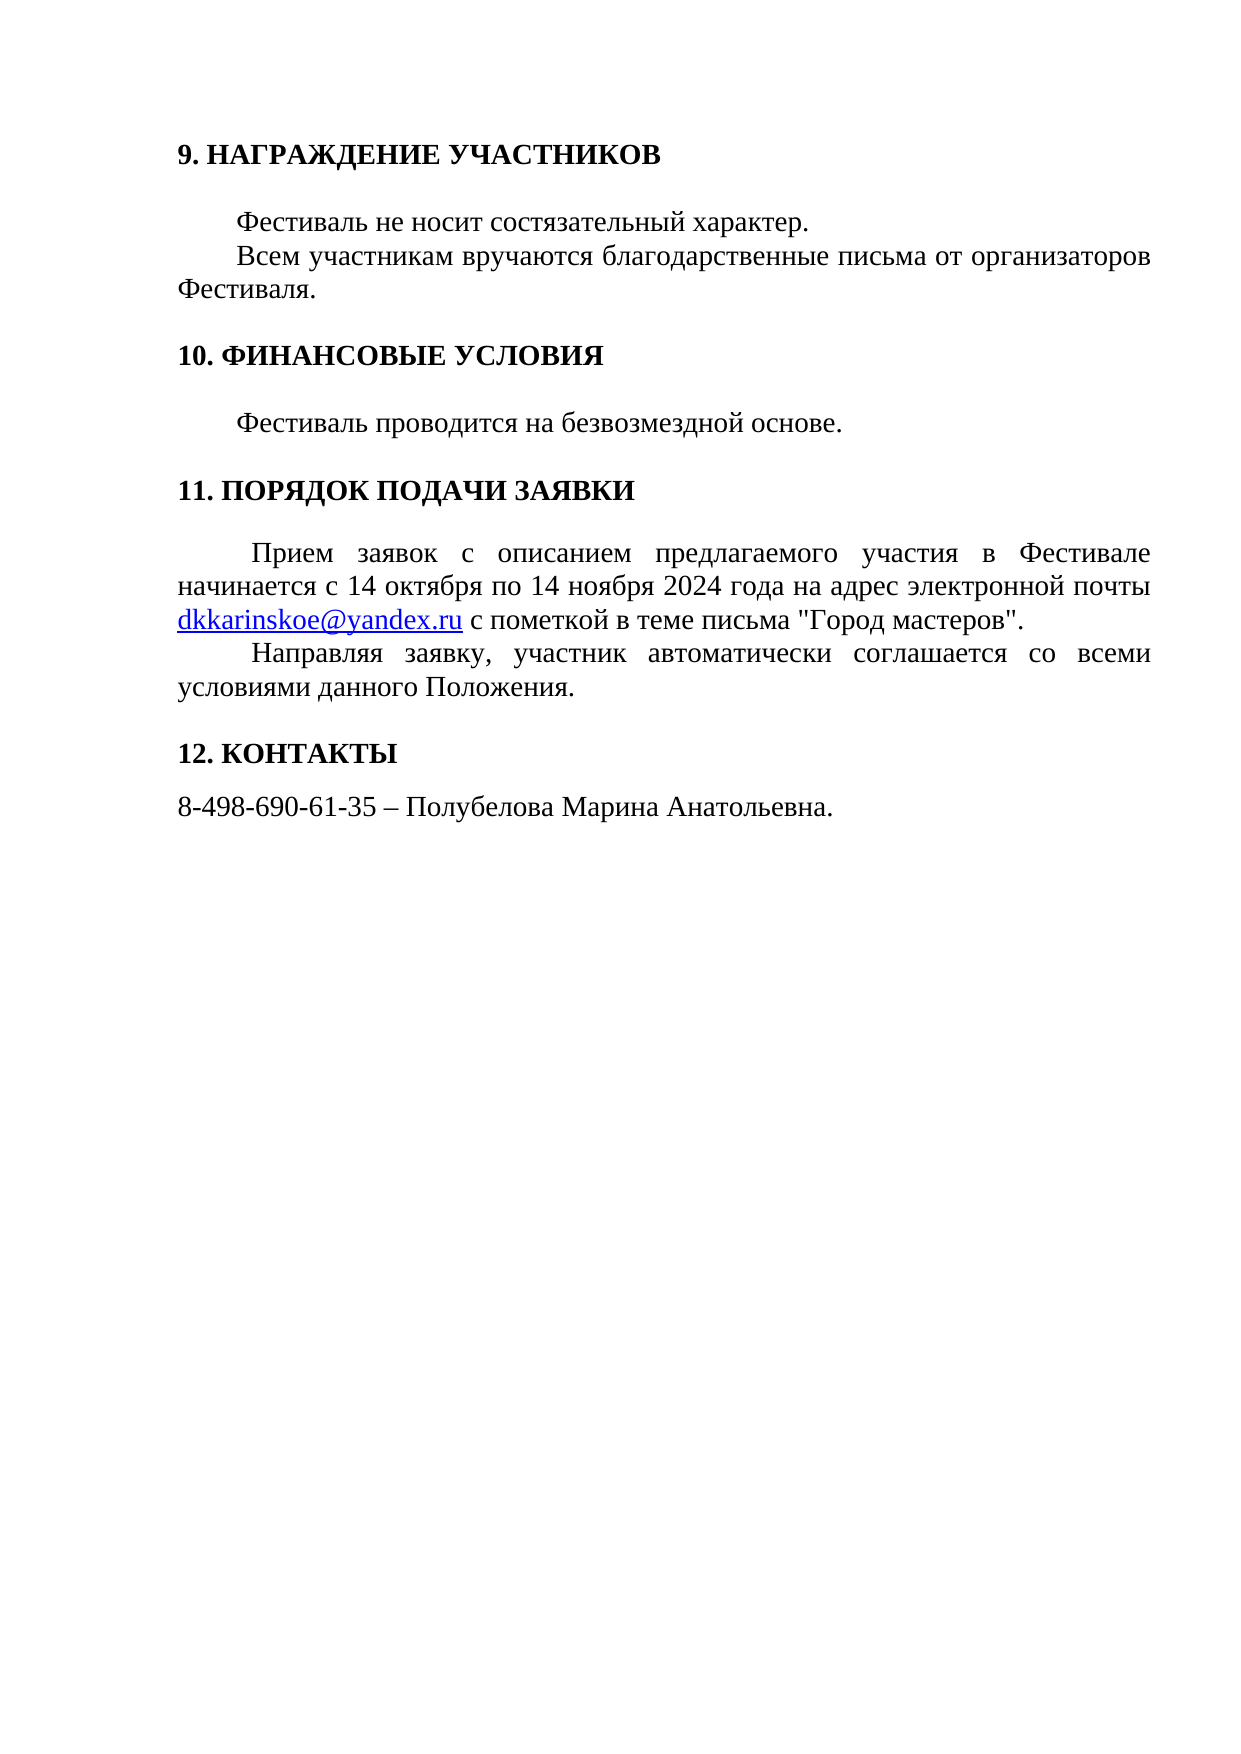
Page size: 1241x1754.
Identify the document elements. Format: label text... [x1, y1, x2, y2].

text Всем участникам вручаются благодарственные письма от организаторов Фестиваля. [177, 238, 1152, 305]
text Фестиваль проводится на безвозмездной основе. [177, 406, 1152, 439]
text Прием заявок с описанием предлагаемого участия в Фестивале начинается с 14 октября по 14 ноября 2024 года на адрес электронной почты dkkarinskoe@yandex.ru с пометкой в теме письма "Город мастеров". [177, 535, 1152, 636]
text 9. Награждение участников [177, 137, 1152, 171]
text Фестиваль не носит состязательный характер. [177, 204, 1152, 238]
text 11. Порядок подачи заявки [177, 473, 1152, 506]
text 12. КОНТАКТЫ [177, 736, 1152, 770]
text 10. Финансовые условия [177, 338, 1152, 372]
text 8-498-690-61-35 – Полубелова Марина Анатольевна. [177, 789, 1147, 822]
text Направляя заявку, участник автоматически соглашается со всеми условиями данного Положения. [177, 636, 1152, 703]
